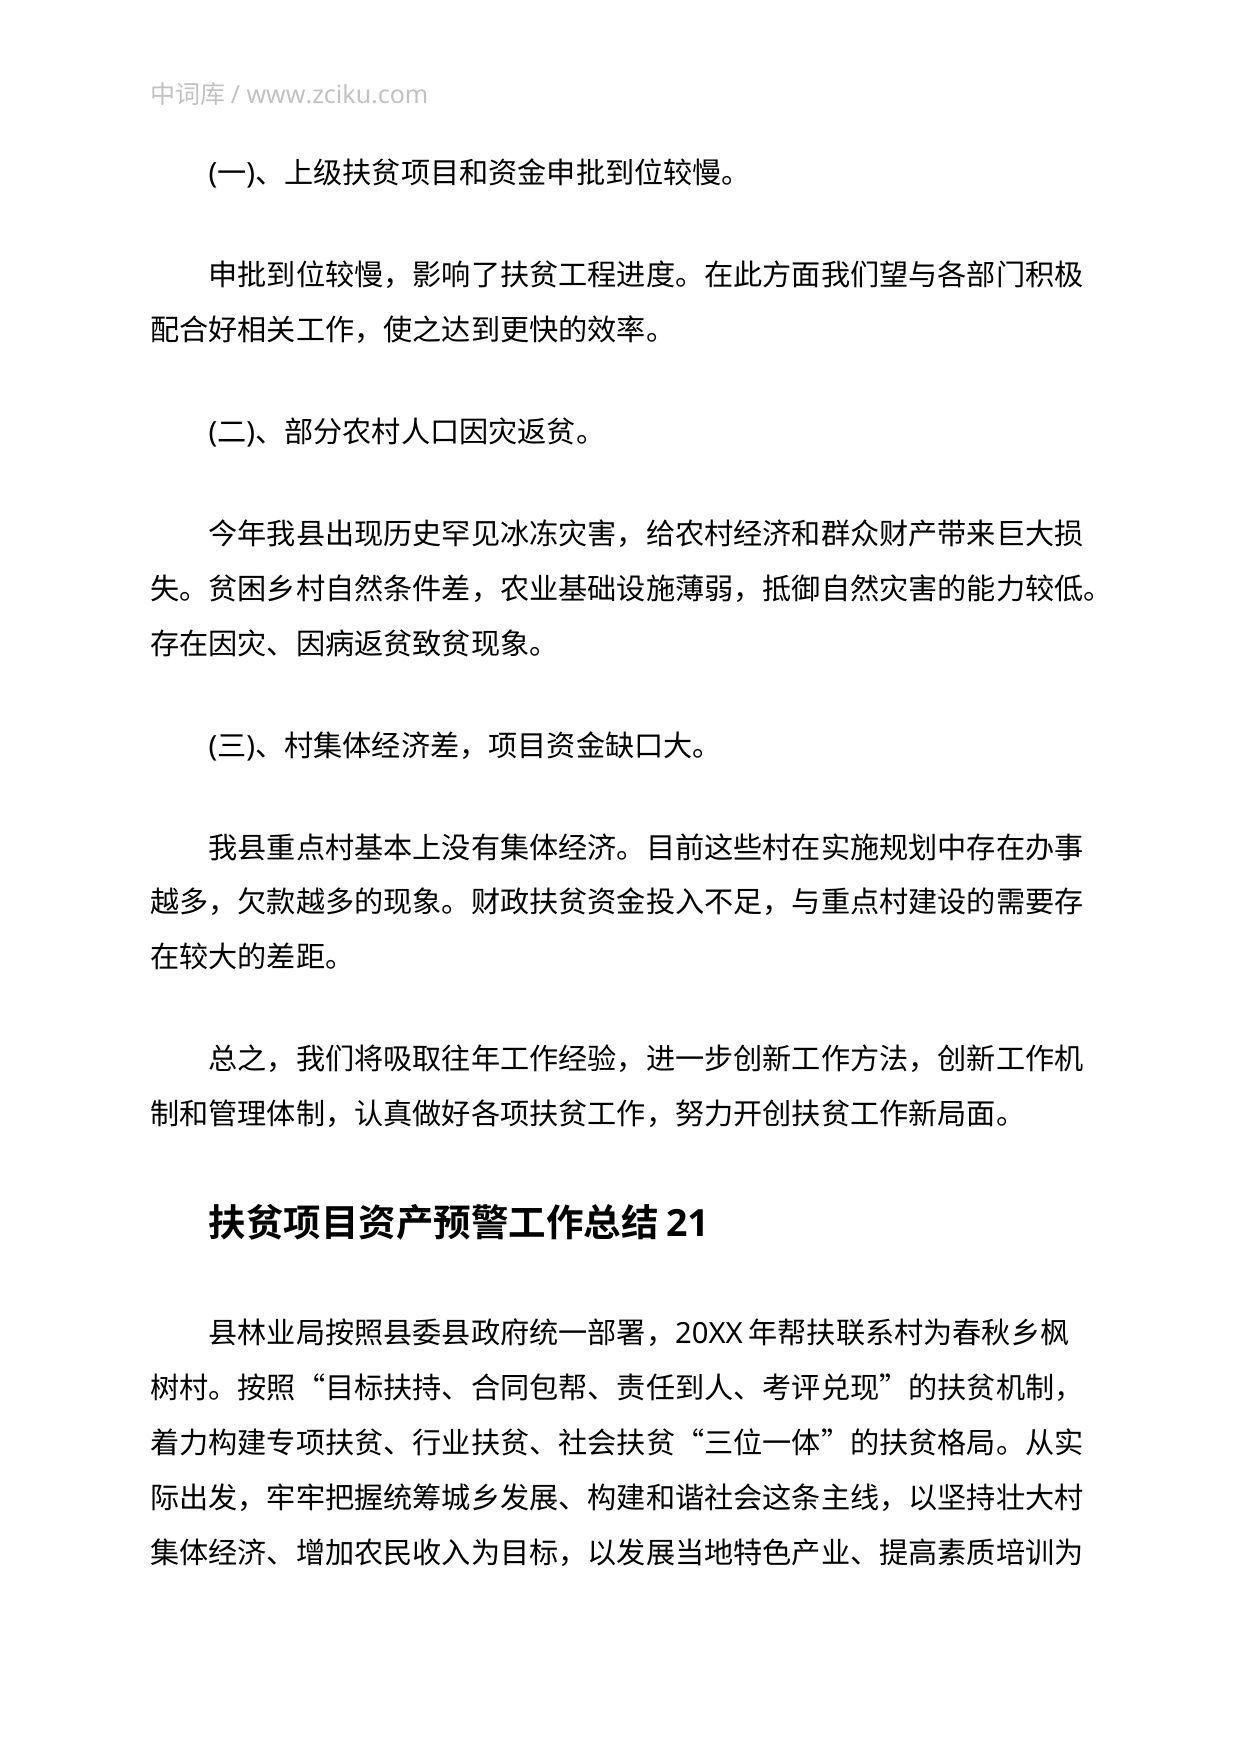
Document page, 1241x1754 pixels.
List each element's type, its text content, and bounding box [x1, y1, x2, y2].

text 总之，我们将吸取往年工作经验，进一步创新工作方法，创新工作机制和管理体制，认真做好各项扶贫工作，努力开创扶贫工作新局面。 [150, 1036, 1090, 1133]
text 申批到位较慢，影响了扶贫工程进度。在此方面我们望与各部门积极配合好相关工作，使之达到更快的效率。 [150, 252, 1090, 349]
text 今年我县出现历史罕见冰冻灾害，给农村经济和群众财产带来巨大损失。贫困乡村自然条件差，农业基础设施薄弱，抵御自然灾害的能力较低。存在因灾、因病返贫致贫现象。 [150, 511, 1090, 663]
text (三)、村集体经济差，项目资金缺口大。 [150, 722, 1090, 764]
text (二)、部分农村人口因灾返贫。 [150, 409, 1090, 451]
text (一)、上级扶贫项目和资金申批到位较慢。 [150, 150, 1090, 192]
text 我县重点村基本上没有集体经济。目前这些村在实施规划中存在办事越多，欠款越多的现象。财政扶贫资金投入不足，与重点村建设的需要存在较大的差距。 [150, 824, 1090, 976]
text 扶贫项目资产预警工作总结21 [150, 1192, 1090, 1247]
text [150, 1310, 1090, 1572]
